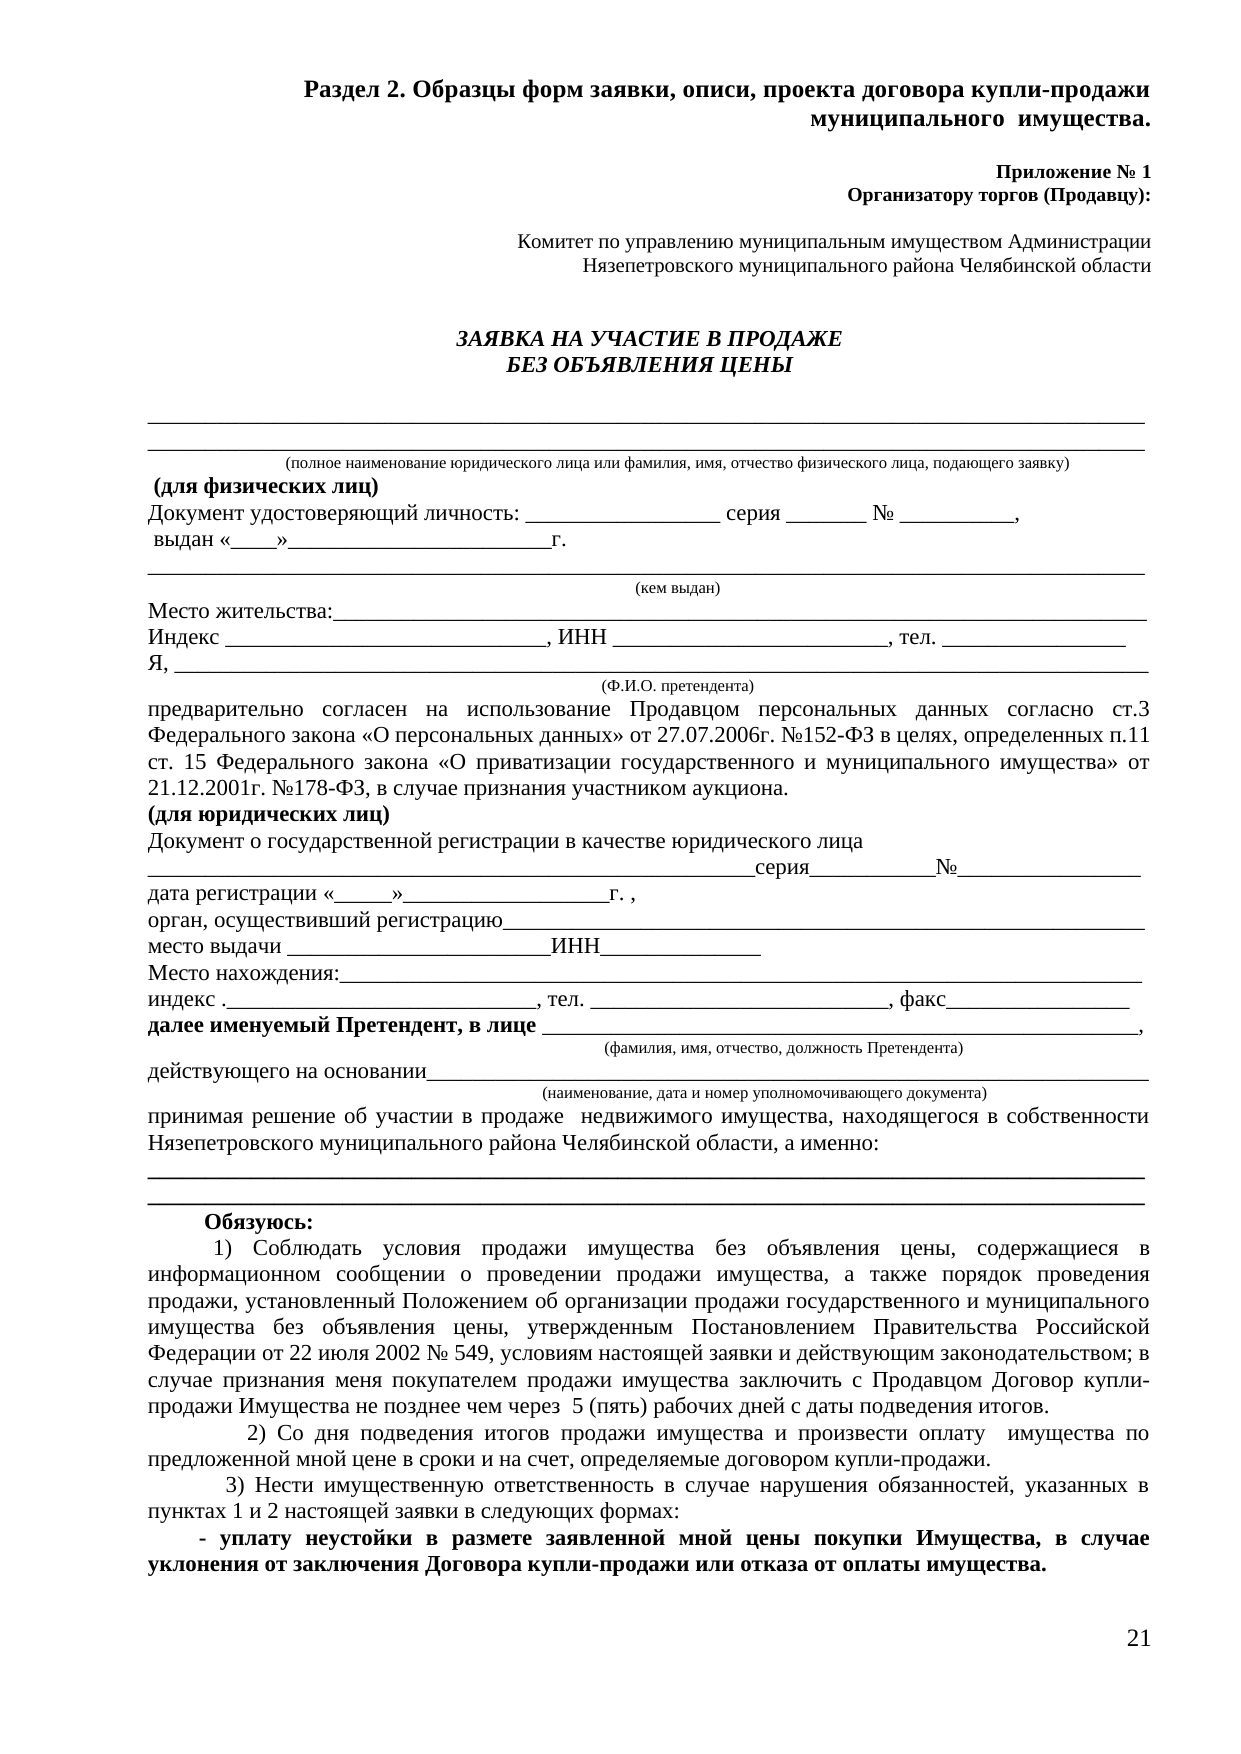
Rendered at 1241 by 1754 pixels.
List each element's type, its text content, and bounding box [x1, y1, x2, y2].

text выдан «____»_______________________г. _______________________________________________________________________________________ [148, 525, 1152, 578]
text действующего на основании_______________________________________________________________ [148, 1057, 1152, 1083]
text (для физических лиц) [148, 472, 1152, 498]
text Комитет по управлению муниципальным имуществом Администрации [148, 228, 1152, 253]
text принимая решение об участии в продаже недвижимого имущества, находящегося в собственности Нязепетровского муниципального района Челябинской области, а именно: [148, 1102, 1152, 1155]
text (фамилия, имя, отчество, должность Претендента) [148, 1038, 1152, 1057]
text орган, осуществивший регистрацию________________________________________________________ [148, 906, 1152, 932]
text ______________________________________________________________________________________________________________________________________________________________________________ [148, 400, 1152, 453]
text Я, _____________________________________________________________________________________ [148, 649, 1152, 676]
subtitle ЗАЯВКА НА УЧАСТИЕ В ПРОДАЖЕ [148, 325, 1152, 351]
text (кем выдан) [148, 578, 1152, 597]
text (для юридических лиц) [148, 800, 1152, 827]
text Место жительства:_______________________________________________________________________ [148, 597, 1152, 623]
text 2) Со дня подведения итогов продажи имущества и произвести оплату имущества по предложенной мной цене в сроки и на счет, определяемые договором купли-продажи. [148, 1418, 1152, 1471]
text далее именуемый Претендент, в лице ____________________________________________________, [148, 1011, 1152, 1038]
text - уплату неустойки в размете заявленной мной цены покупки Имущества, в случае уклонения от заключения Договора купли-продажи или отказа от оплаты имущества. [148, 1524, 1152, 1577]
text Индекс ____________________________, ИНН ________________________, тел. ________________ [148, 623, 1152, 649]
text Обязуюсь: [148, 1208, 1152, 1234]
text (Ф.И.О. претендента) [148, 676, 1152, 695]
text Нязепетровского муниципального района Челябинской области [148, 253, 1152, 277]
text Документ удостоверяющий личность: _________________ серия _______ № __________, [148, 498, 1152, 525]
text Раздел 2. Образцы форм заявки, описи, проекта договора купли-продажи муниципального имущества. [148, 74, 1152, 131]
text (полное наименование юридического лица или фамилия, имя, отчество физического лица, подающего заявку) [148, 453, 1152, 472]
text индекс .___________________________, тел. __________________________, факс________________ [148, 985, 1152, 1011]
text Документ о государственной регистрации в качестве юридического лица _____________________________________________________серия___________№________________дата регистрации «_____»__________________г. , [148, 827, 1152, 906]
text (наименование, дата и номер уполномочивающего документа) [148, 1083, 1152, 1102]
text предварительно согласен на использование Продавцом персональных данных согласно ст.3 Федерального закона «О персональных данных» от 27.07.2006г. №152-ФЗ в целях, определенных п.11 ст. 15 Федерального закона «О приватизации государственного и муниципального имущества» от 21.12.2001г. №178-ФЗ, в случае признания участником аукциона. [148, 695, 1152, 800]
text ______________________________________________________________________________________________________________________________________________________________________________ [148, 1155, 1152, 1208]
text 1) Соблюдать условия продажи имущества без объявления цены, содержащиеся в информационном сообщении о проведении продажи имущества, а также порядок проведения продажи, установленный Положением об организации продажи государственного и муниципального имущества без объявления цены, утвержденным Постановлением Правительства Российской Федерации от 22 июля 2002 № 549, условиям настоящей заявки и действующим законодательством; в случае признания меня покупателем продажи имущества заключить с Продавцом Договор купли-продажи Имущества не позднее чем через 5 (пять) рабочих дней с даты подведения итогов. [148, 1234, 1152, 1418]
text Организатору торгов (Продавцу): [148, 183, 1152, 206]
text Место нахождения:______________________________________________________________________ [148, 958, 1152, 985]
text место выдачи _______________________ИНН______________ [148, 932, 1152, 958]
text Приложение № 1 [148, 160, 1152, 183]
text 3) Нести имущественную ответственность в случае нарушения обязанностей, указанных в пунктах 1 и 2 настоящей заявки в следующих формах: [148, 1471, 1152, 1524]
subtitle БЕЗ ОБЪЯВЛЕНИЯ ЦЕНЫ [148, 351, 1152, 377]
